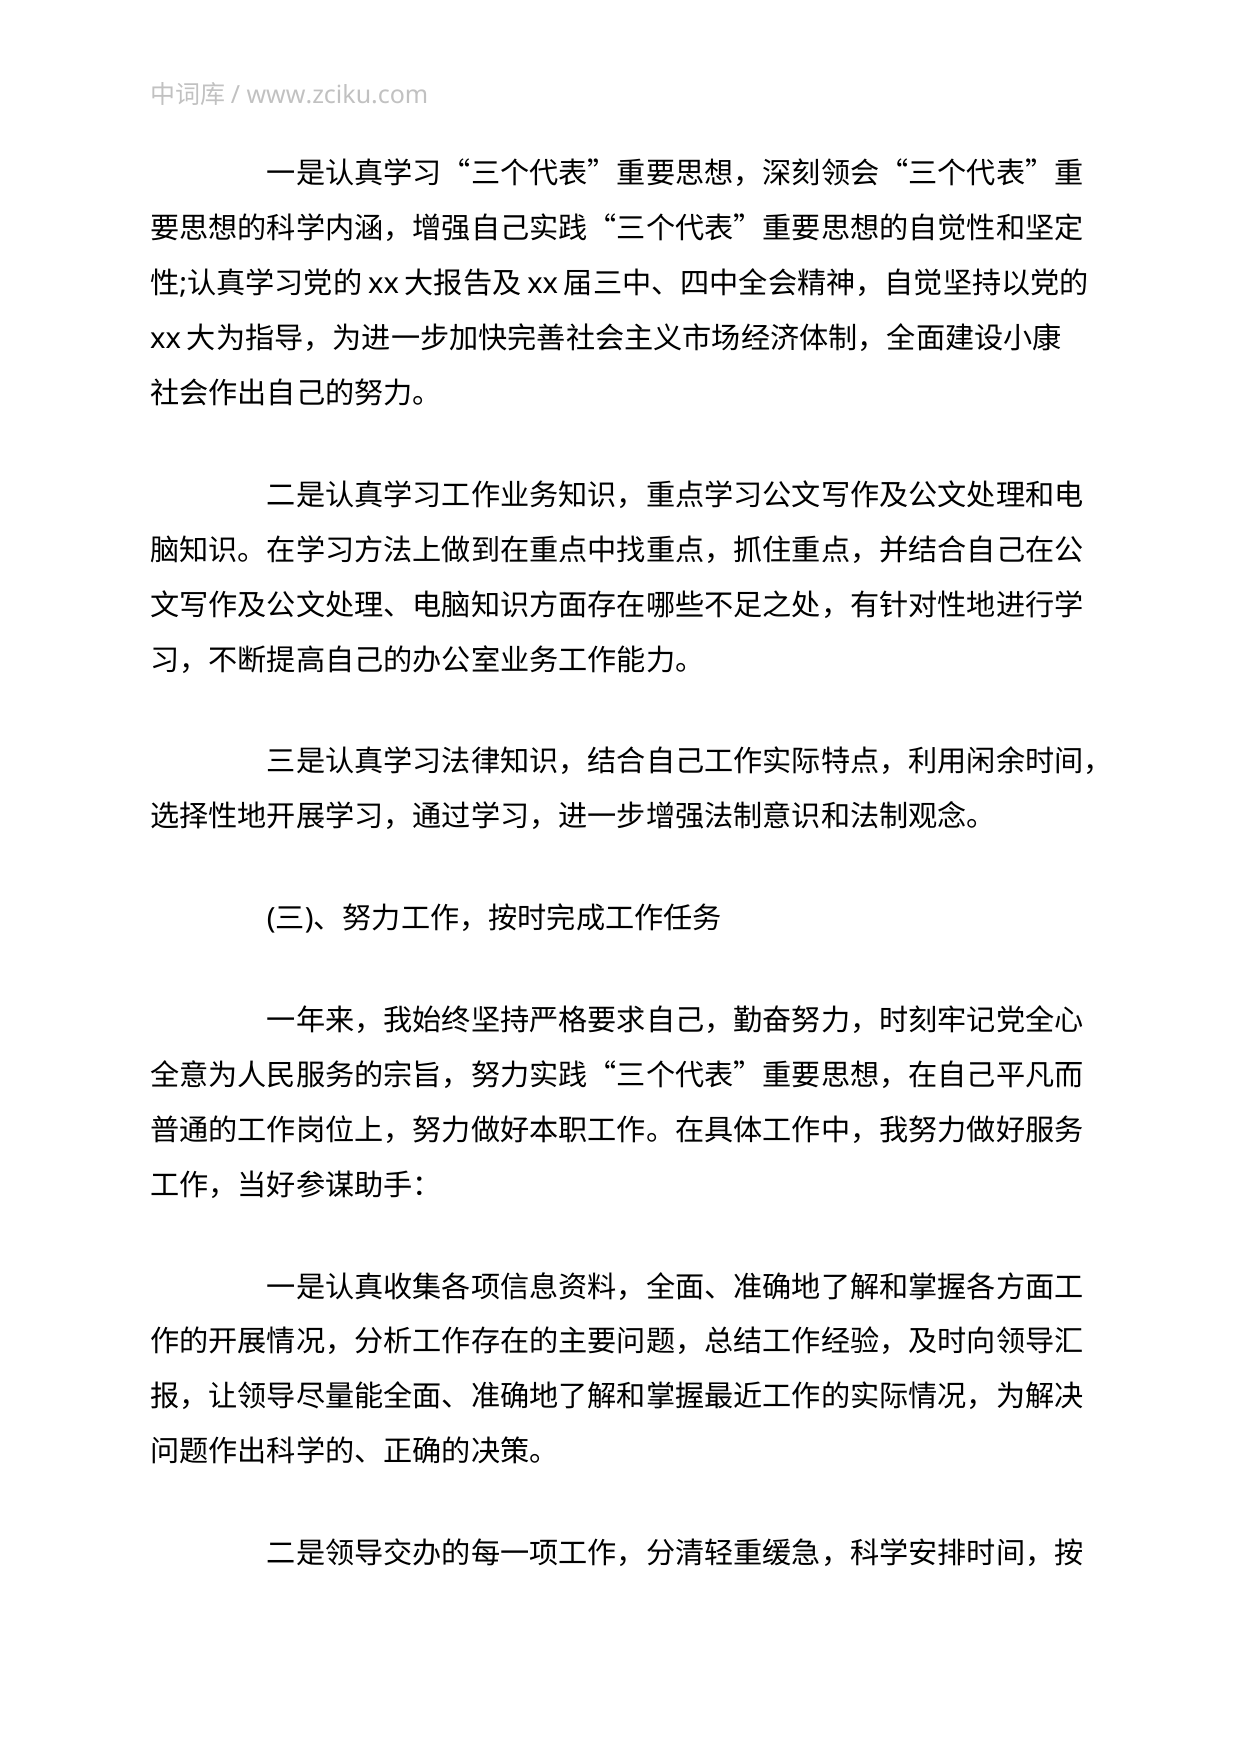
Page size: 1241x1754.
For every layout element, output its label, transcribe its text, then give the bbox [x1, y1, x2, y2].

text 一是认真学习“三个代表”重要思想，深刻领会“三个代表”重要思想的科学内涵，增强自己实践“三个代表”重要思想的自觉性和坚定性;认真学习党的xx大报告及xx届三中、四中全会精神，自觉坚持以党的xx大为指导，为进一步加快完善社会主义市场经济体制，全面建设小康社会作出自己的努力。 [150, 150, 1090, 412]
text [150, 1529, 1090, 1572]
text 二是认真学习工作业务知识，重点学习公文写作及公文处理和电脑知识。在学习方法上做到在重点中找重点，抓住重点，并结合自己在公文写作及公文处理、电脑知识方面存在哪些不足之处，有针对性地进行学习，不断提高自己的办公室业务工作能力。 [150, 472, 1090, 678]
text 一是认真收集各项信息资料，全面、准确地了解和掌握各方面工作的开展情况，分析工作存在的主要问题，总结工作经验，及时向领导汇报，让领导尽量能全面、准确地了解和掌握最近工作的实际情况，为解决问题作出科学的、正确的决策。 [150, 1263, 1090, 1470]
text 一年来，我始终坚持严格要求自己，勤奋努力，时刻牢记党全心全意为人民服务的宗旨，努力实践“三个代表”重要思想，在自己平凡而普通的工作岗位上，努力做好本职工作。在具体工作中，我努力做好服务工作，当好参谋助手： [150, 997, 1090, 1204]
text 三是认真学习法律知识，结合自己工作实际特点，利用闲余时间，选择性地开展学习，通过学习，进一步增强法制意识和法制观念。 [150, 738, 1090, 835]
text (三)、努力工作，按时完成工作任务 [150, 895, 1090, 937]
